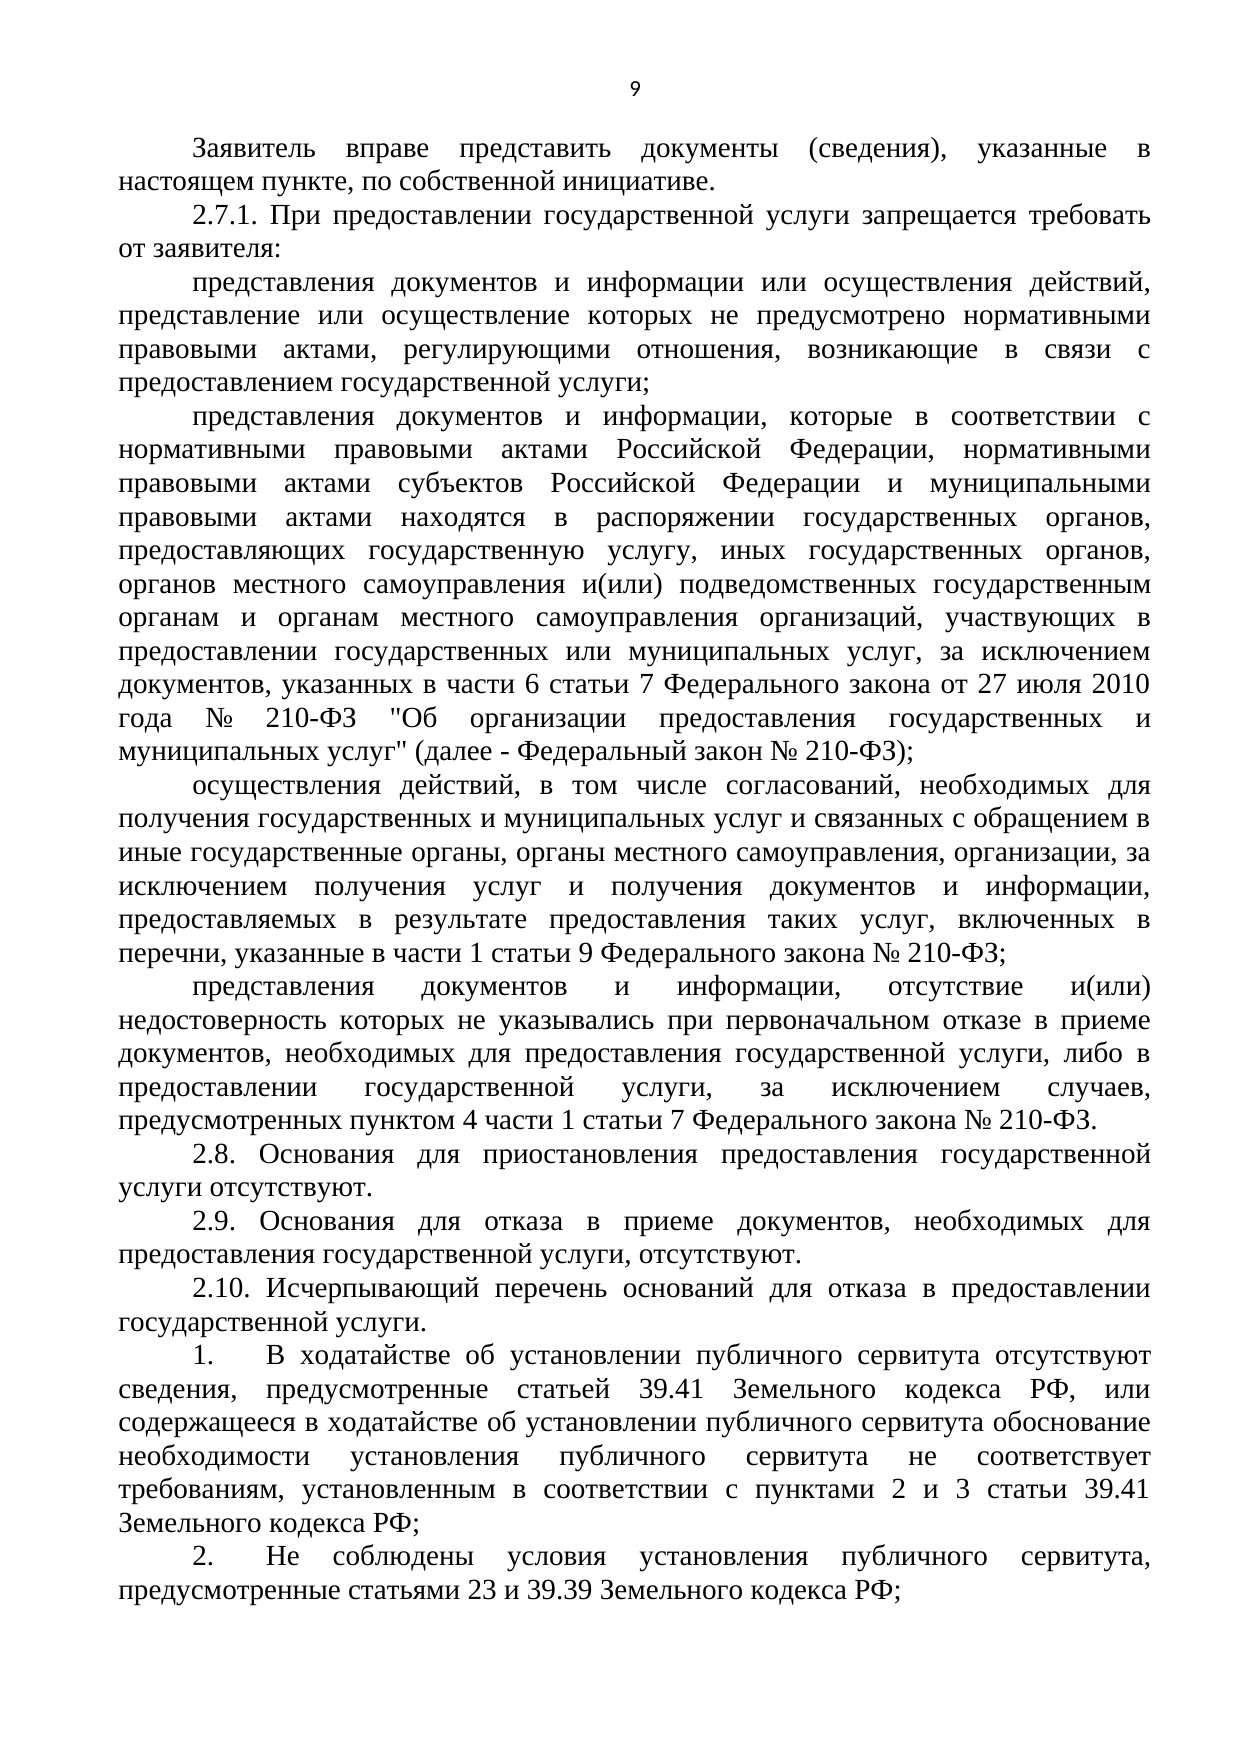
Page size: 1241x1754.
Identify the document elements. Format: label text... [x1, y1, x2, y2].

text представления документов и информации, которые в соответствии с нормативными правовыми актами Российской Федерации, нормативными правовыми актами субъектов Российской Федерации и муниципальными правовыми актами находятся в распоряжении государственных органов, предоставляющих государственную услугу, иных государственных органов, органов местного самоуправления и(или) подведомственных государственным органам и органам местного самоуправления организаций, участвующих в предоставлении государственных или муниципальных услуг, за исключением документов, указанных в части 6 статьи 7 Федерального закона от 27 июля 2010 года № 210-ФЗ "Об организации предоставления государственных и муниципальных услуг" (далее - Федеральный закон № 210-ФЗ); [118, 398, 1152, 767]
text 2. Не соблюдены условия установления публичного сервитута, предусмотренные статьями 23 и 39.39 Земельного кодекса РФ; [118, 1538, 1152, 1606]
text осуществления действий, в том числе согласований, необходимых для получения государственных и муниципальных услуг и связанных с обращением в иные государственные органы, органы местного самоуправления, организации, за исключением получения услуг и получения документов и информации, предоставляемых в результате предоставления таких услуг, включенных в перечни, указанные в части 1 статьи 9 Федерального закона № 210-ФЗ; [118, 767, 1152, 968]
text представления документов и информации или осуществления действий, представление или осуществление которых не предусмотрено нормативными правовыми актами, регулирующими отношения, возникающие в связи с предоставлением государственной услуги; [118, 264, 1152, 398]
text представления документов и информации, отсутствие и(или) недостоверность которых не указывались при первоначальном отказе в приеме документов, необходимых для предоставления государственной услуги, либо в предоставлении государственной услуги, за исключением случаев, предусмотренных пунктом 4 части 1 статьи 7 Федерального закона № 210-ФЗ. [118, 968, 1152, 1136]
text Заявитель вправе представить документы (сведения), указанные в настоящем пункте, по собственной инициативе. [118, 130, 1152, 197]
text 2.9. Основания для отказа в приеме документов, необходимых для предоставления государственной услуги, отсутствуют. [118, 1203, 1152, 1270]
text 2.7.1. При предоставлении государственной услуги запрещается требовать от заявителя: [118, 197, 1152, 264]
text 2.8. Основания для приостановления предоставления государственной услуги отсутствуют. [118, 1136, 1152, 1203]
text 1. В ходатайстве об установлении публичного сервитута отсутствуют сведения, предусмотренные статьей 39.41 Земельного кодекса РФ, или содержащееся в ходатайстве об установлении публичного сервитута обоснование необходимости установления публичного сервитута не соответствует требованиям, установленным в соответствии с пунктами 2 и 3 статьи 39.41 Земельного кодекса РФ; [118, 1337, 1152, 1538]
text 2.10. Исчерпывающий перечень оснований для отказа в предоставлении государственной услуги. [118, 1270, 1152, 1337]
